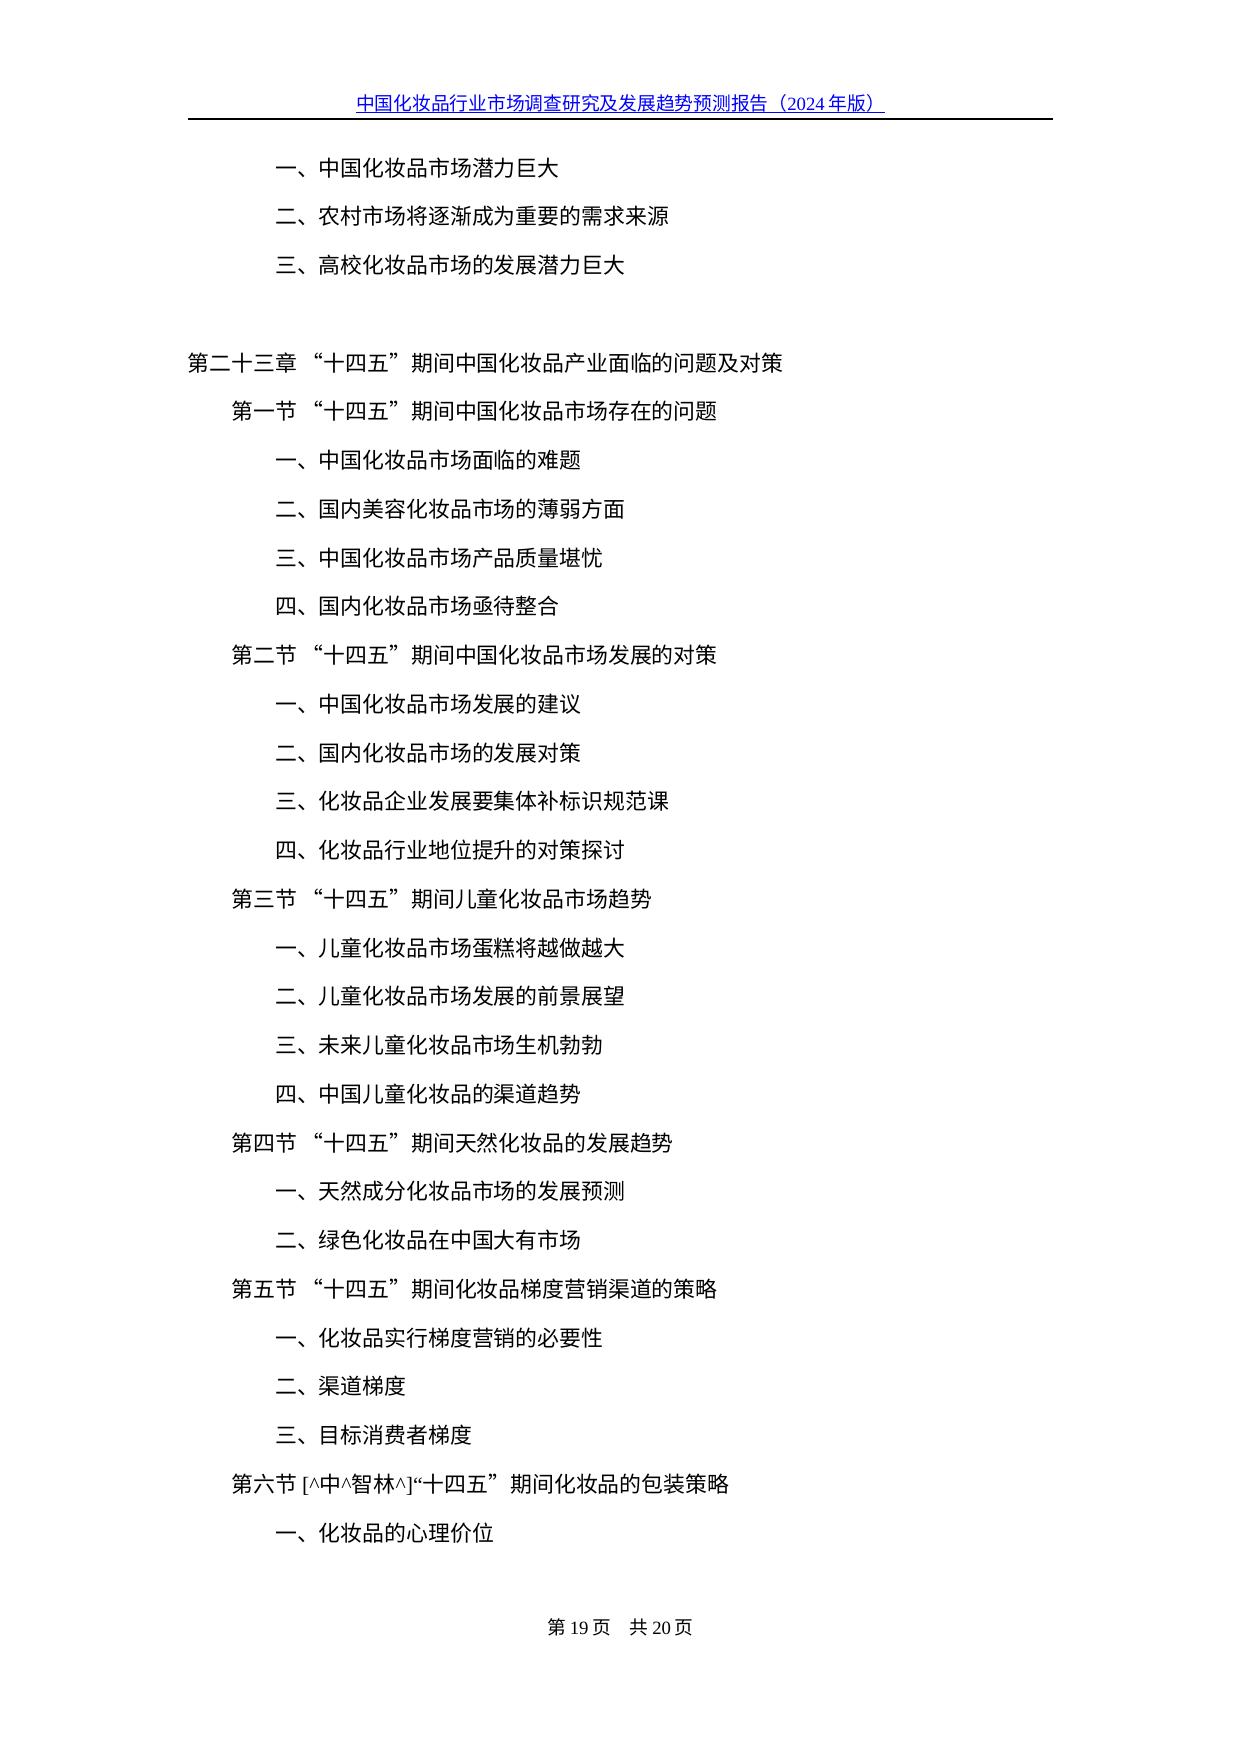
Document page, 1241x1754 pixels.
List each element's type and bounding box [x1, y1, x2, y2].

text [187, 150, 1053, 1548]
